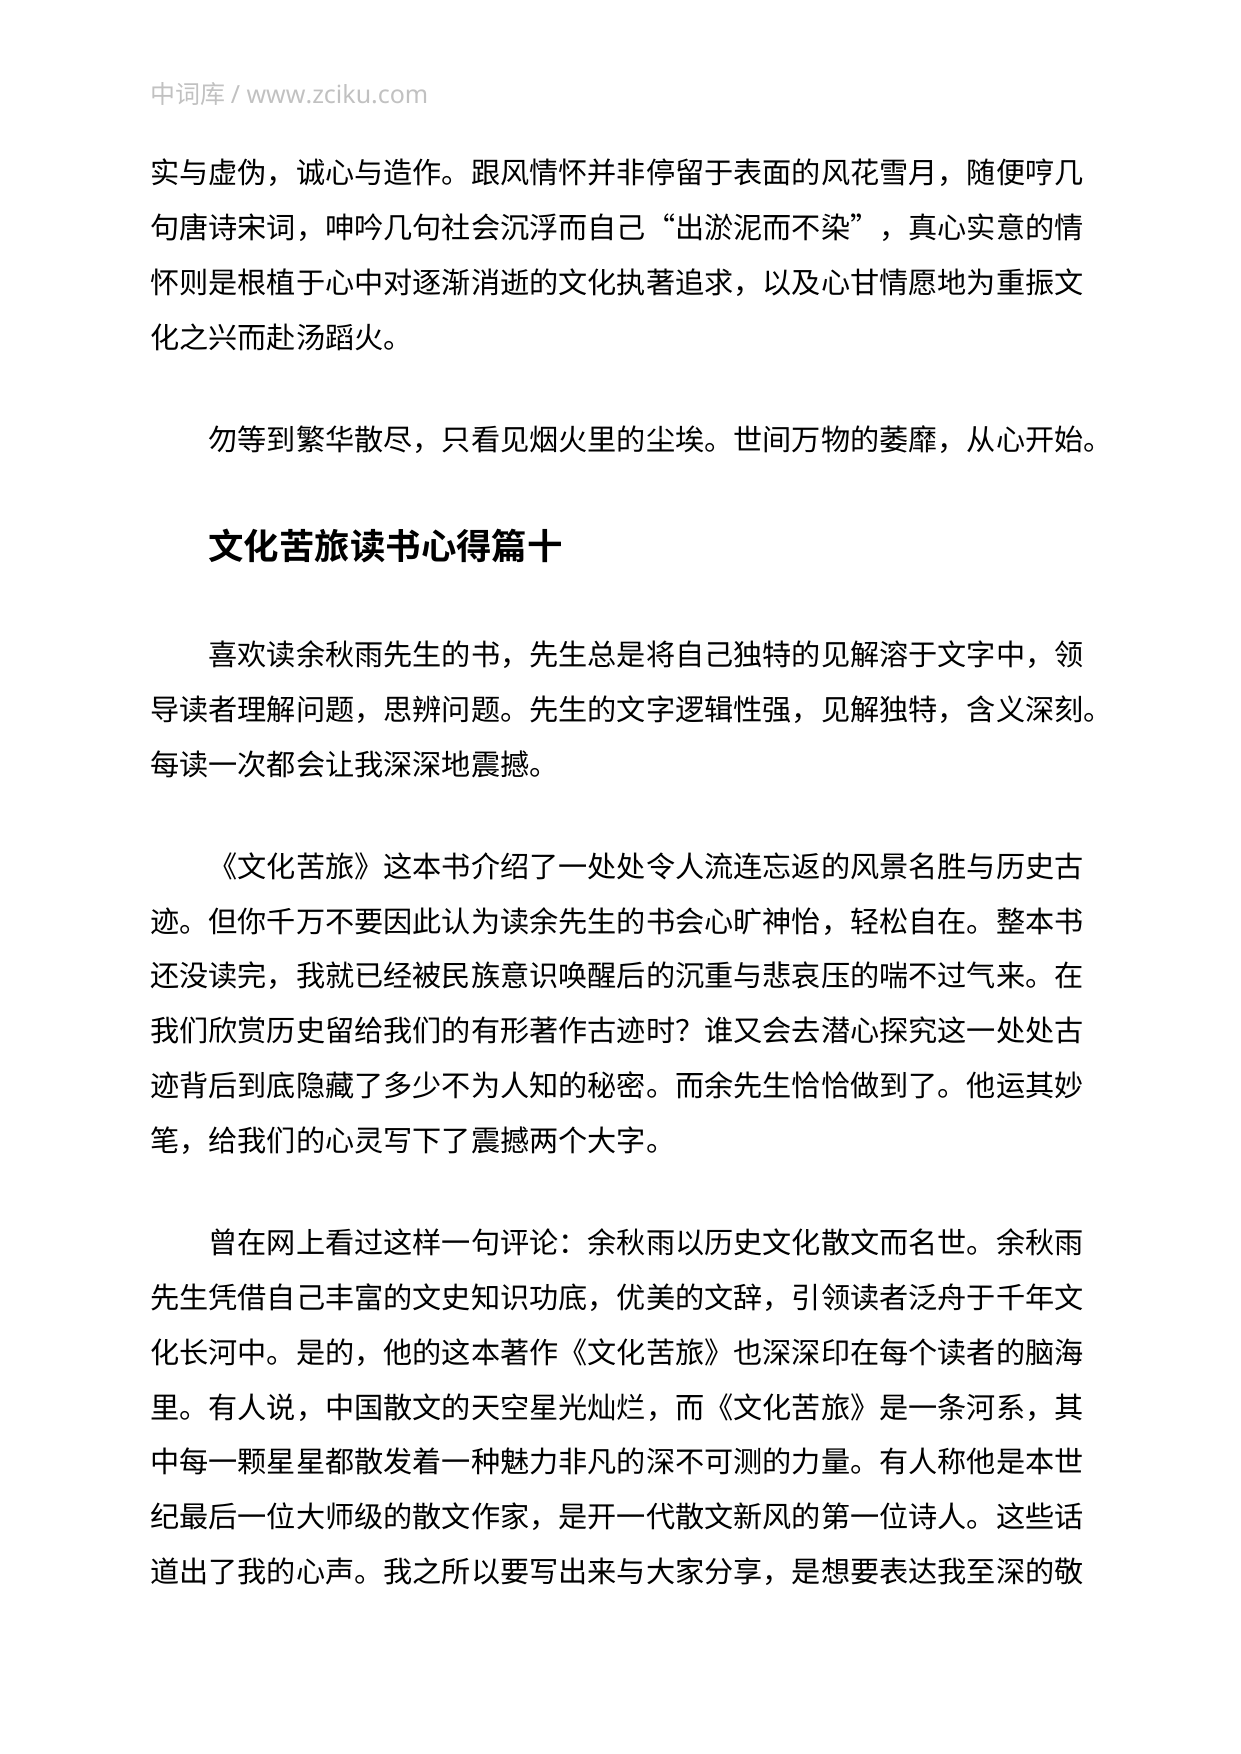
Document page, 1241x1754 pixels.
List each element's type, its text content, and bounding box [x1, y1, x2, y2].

text 喜欢读余秋雨先生的书，先生总是将自己独特的见解溶于文字中，领导读者理解问题，思辨问题。先生的文字逻辑性强，见解独特，含义深刻。每读一次都会让我深深地震撼。 [150, 632, 1090, 784]
text 《文化苦旅》这本书介绍了一处处令人流连忘返的风景名胜与历史古迹。但你千万不要因此认为读余先生的书会心旷神怡，轻松自在。整本书还没读完，我就已经被民族意识唤醒后的沉重与悲哀压的喘不过气来。在我们欣赏历史留给我们的有形著作古迹时？谁又会去潜心探究这一处处古迹背后到底隐藏了多少不为人知的秘密。而余先生恰恰做到了。他运其妙笔，给我们的心灵写下了震撼两个大字。 [150, 843, 1090, 1160]
text 勿等到繁华散尽，只看见烟火里的尘埃。世间万物的萎靡，从心开始。 [150, 416, 1090, 459]
text 文化苦旅读书心得篇十 [150, 518, 1090, 569]
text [150, 150, 1090, 357]
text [150, 1219, 1090, 1591]
